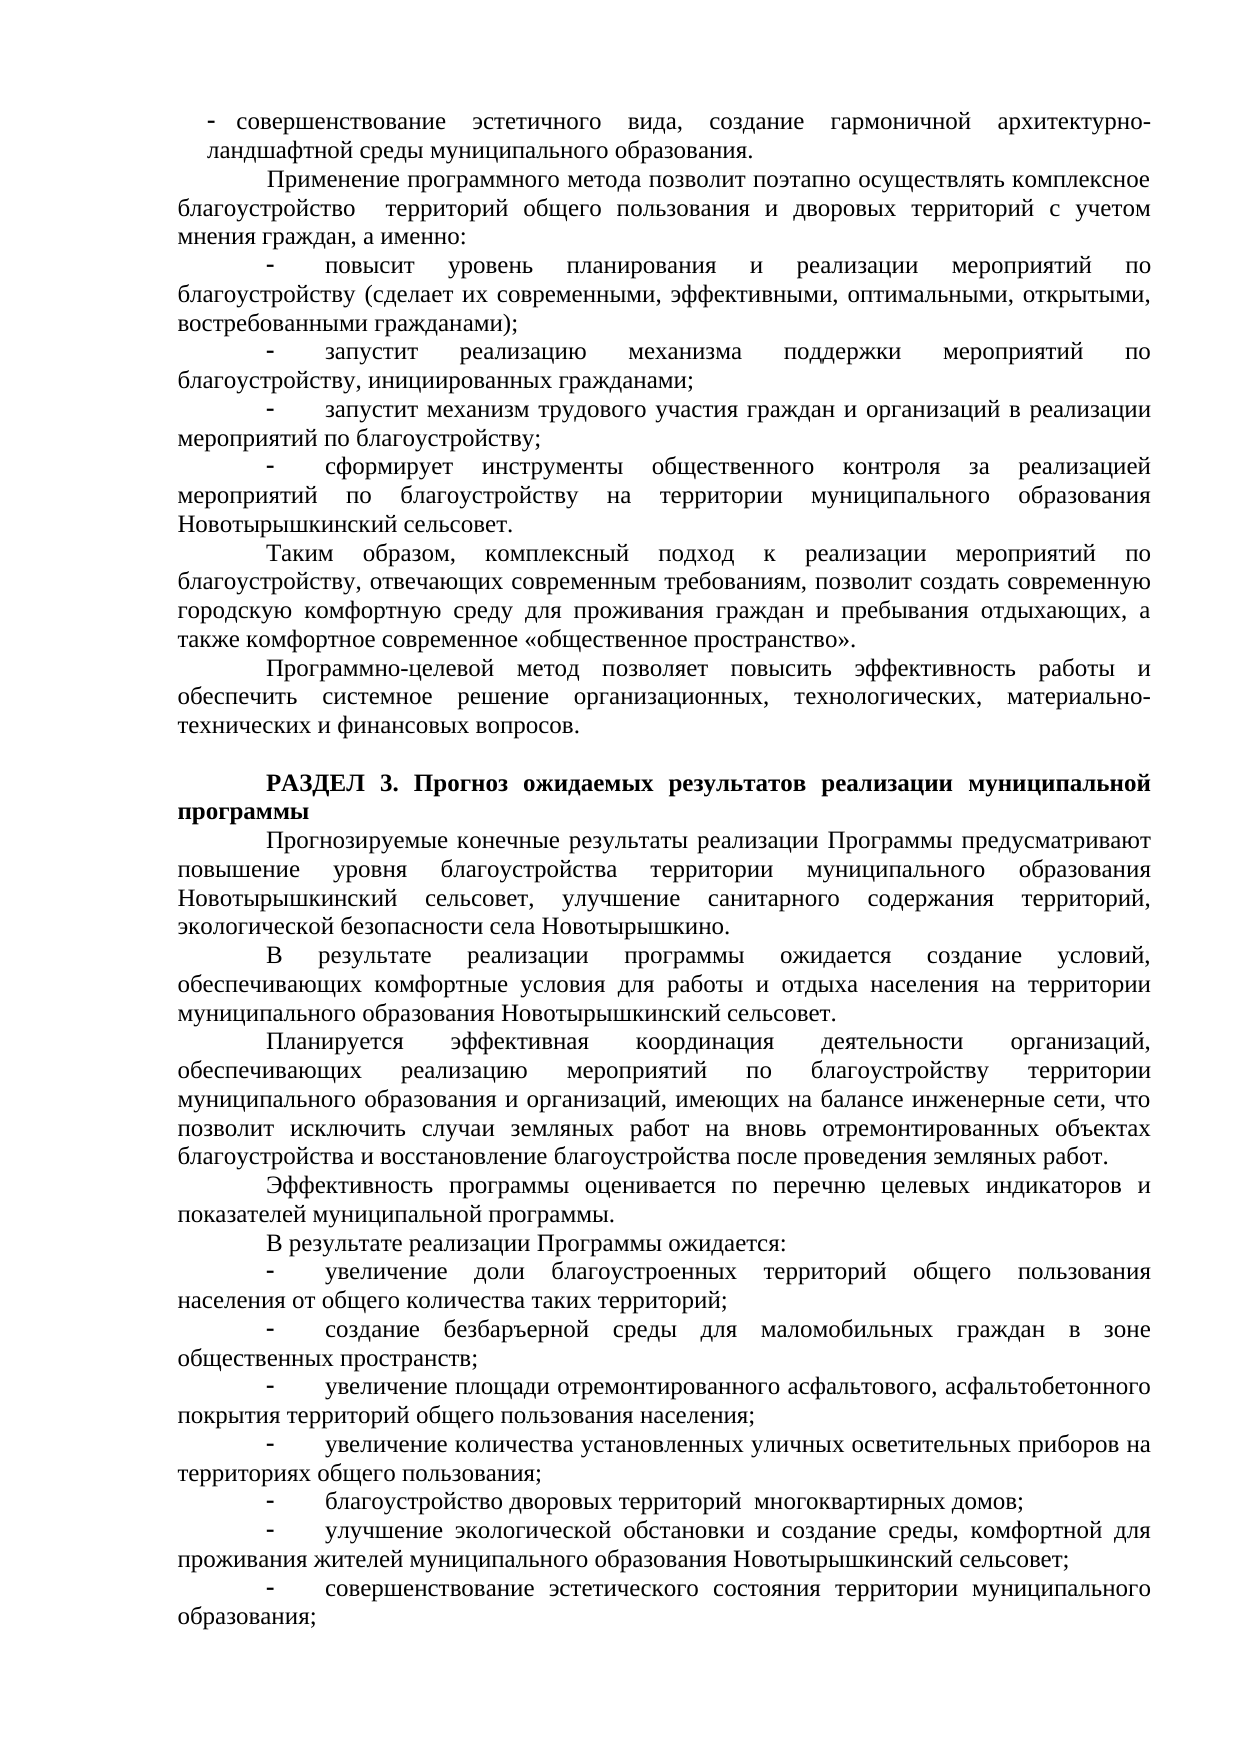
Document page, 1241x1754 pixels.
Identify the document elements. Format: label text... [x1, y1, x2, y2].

list запустит реализацию механизма поддержки мероприятий по благоустройству, инициированных гражданами; [177, 336, 1152, 394]
list увеличение количества установленных уличных осветительных приборов на территориях общего пользования; [177, 1429, 1152, 1486]
list сформирует инструменты общественного контроля за реализацией мероприятий по благоустройству на территории муниципального образования Новотырышкинский сельсовет. [177, 451, 1152, 538]
list совершенствование эстетического состояния территории муниципального образования; [177, 1573, 1152, 1630]
list запустит механизм трудового участия граждан и организаций в реализации мероприятий по благоустройству; [177, 394, 1152, 451]
list благоустройство дворовых территорий многоквартирных домов; [177, 1486, 1152, 1515]
text Эффективность программы оценивается по перечню целевых индикаторов и показателей муниципальной программы. [177, 1170, 1152, 1228]
text В результате реализации программы ожидается создание условий, обеспечивающих комфортные условия для работы и отдыха населения на территории муниципального образования Новотырышкинский сельсовет. [177, 940, 1152, 1026]
list увеличение площади отремонтированного асфальтового, асфальтобетонного покрытия территорий общего пользования населения; [177, 1371, 1152, 1429]
text Таким образом, комплексный подход к реализации мероприятий по благоустройству, отвечающих современным требованиям, позволит создать современную городскую комфортную среду для проживания граждан и пребывания отдыхающих, а также комфортное современное «общественное пространство». [177, 538, 1152, 653]
text Планируется эффективная координация деятельности организаций, обеспечивающих реализацию мероприятий по благоустройству территории муниципального образования и организаций, имеющих на балансе инженерные сети, что позволит исключить случаи земляных работ на вновь отремонтированных объектах благоустройства и восстановление благоустройства после проведения земляных работ. [177, 1026, 1152, 1170]
text РАЗДЕЛ 3. Прогноз ожидаемых результатов реализации муниципальной программы [177, 768, 1152, 825]
list повысит уровень планирования и реализации мероприятий по благоустройству (сделает их современными, эффективными, оптимальными, открытыми, востребованными гражданами); [177, 250, 1152, 336]
list создание безбаръерной среды для маломобильных граждан в зоне общественных пространств; [177, 1314, 1152, 1371]
text Применение программного метода позволит поэтапно осуществлять комплексное благоустройство территорий общего пользования и дворовых территорий с учетом мнения граждан, а именно: [177, 164, 1152, 250]
list увеличение доли благоустроенных территорий общего пользования населения от общего количества таких территорий; [177, 1256, 1152, 1314]
text Прогнозируемые конечные результаты реализации Программы предусматривают повышение уровня благоустройства территории муниципального образования Новотырышкинский сельсовет, улучшение санитарного содержания территорий, экологической безопасности села Новотырышкино. [177, 825, 1152, 940]
list улучшение экологической обстановки и создание среды, комфортной для проживания жителей муниципального образования Новотырышкинский сельсовет; [177, 1515, 1152, 1573]
text В результате реализации Программы ожидается: [177, 1228, 1152, 1256]
list совершенствование эстетичного вида, создание гармоничной архитектурно-ландшафтной среды муниципального образования. [207, 106, 1152, 164]
text Программно-целевой метод позволяет повысить эффективность работы и обеспечить системное решение организационных, технологических, материально-технических и финансовых вопросов. [177, 653, 1152, 739]
